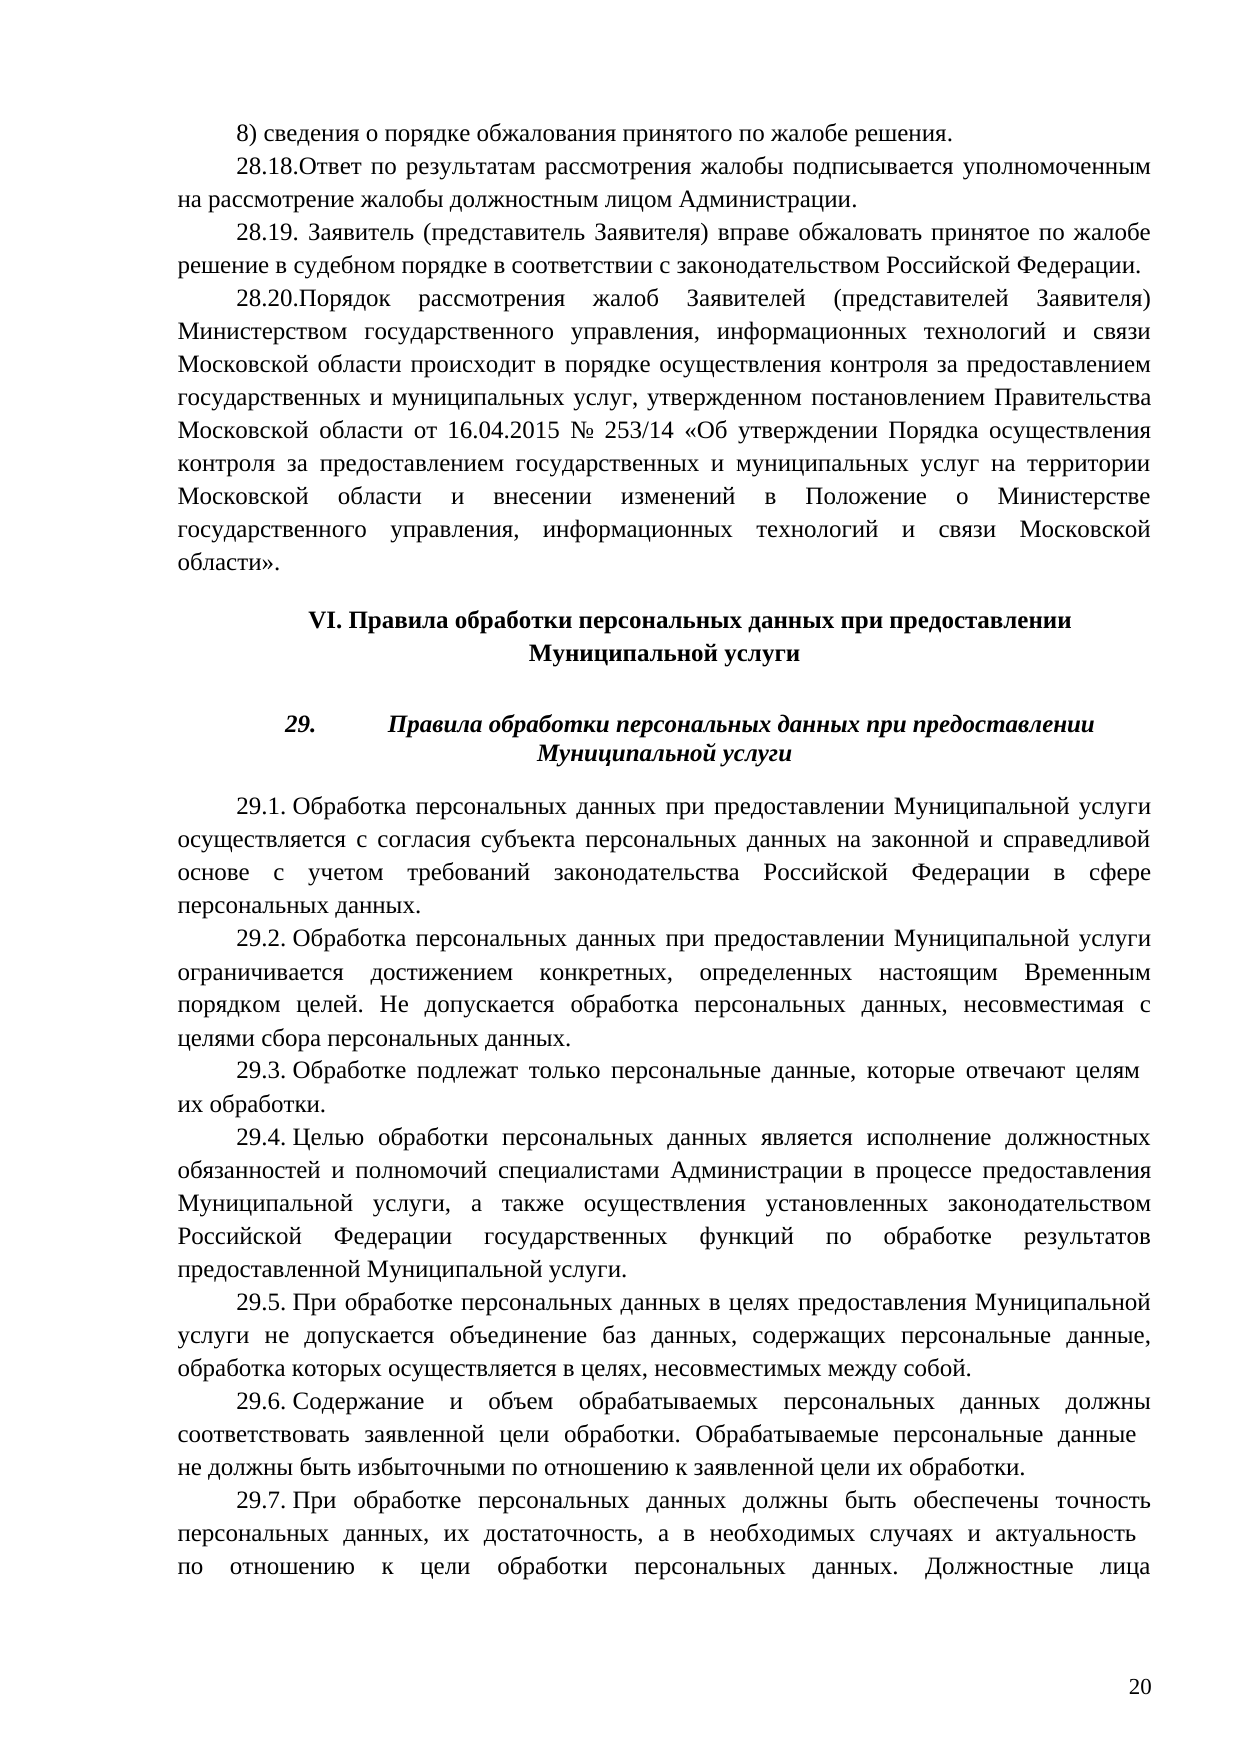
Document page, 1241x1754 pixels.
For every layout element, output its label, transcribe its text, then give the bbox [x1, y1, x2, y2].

list 29.3. Обработке подлежат только персональные данные, которые отвечают целям их обработки. [177, 1056, 1152, 1117]
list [177, 1485, 1152, 1580]
list 29.4. Целью обработки персональных данных является исполнение должностных обязанностей и полномочий специалистами Администрации в процессе предоставления Муниципальной услуги, а также осуществления установленных законодательством Российской Федерации государственных функций по обработке результатов предоставленной Муниципальной услуги. [177, 1122, 1152, 1282]
text 28.19. Заявитель (представитель Заявителя) вправе обжаловать принятое по жалобе решение в судебном порядке в соответствии с законодательством Российской Федерации. [177, 217, 1152, 279]
list 29.6. Содержание и объем обрабатываемых персональных данных должны соответствовать заявленной цели обработки. Обрабатываемые персональные данные не должны быть избыточными по отношению к заявленной цели их обработки. [177, 1386, 1152, 1481]
text 28.18.Ответ по результатам рассмотрения жалобы подписывается уполномоченным на рассмотрение жалобы должностным лицом Администрации. [177, 151, 1152, 213]
list 29.5. При обработке персональных данных в целях предоставления Муниципальной услуги не допускается объединение баз данных, содержащих персональные данные, обработка которых осуществляется в целях, несовместимых между собой. [177, 1287, 1152, 1382]
list 29.2. Обработка персональных данных при предоставлении Муниципальной услуги ограничивается достижением конкретных, определенных настоящим Временным порядком целей. Не допускается обработка персональных данных, несовместимая с целями сбора персональных данных. [177, 923, 1152, 1051]
text 28.20.Порядок рассмотрения жалоб Заявителей (представителей Заявителя) Министерством государственного управления, информационных технологий и связи Московской области происходит в порядке осуществления контроля за предоставлением государственных и муниципальных услуг, утвержденном постановлением Правительства Московской области от 16.04.2015 № 253/14 «Об утверждении Порядка осуществления контроля за предоставлением государственных и муниципальных услуг на территории Московской области и внесении изменений в Положение о Министерстве государственного управления, информационных технологий и связи Московской области». [177, 283, 1152, 576]
list 29.1. Обработка персональных данных при предоставлении Муниципальной услуги осуществляется с согласия субъекта персональных данных на законной и справедливой основе с учетом требований законодательства Российской Федерации в сфере персональных данных. [177, 791, 1152, 919]
text VI. Правила обработки персональных данных при предоставлении Муниципальной услуги [177, 605, 1152, 667]
text 8) сведения о порядке обжалования принятого по жалобе решения. [177, 118, 1152, 147]
text Правила обработки персональных данных при предоставлении Муниципальной услуги [177, 709, 1152, 766]
